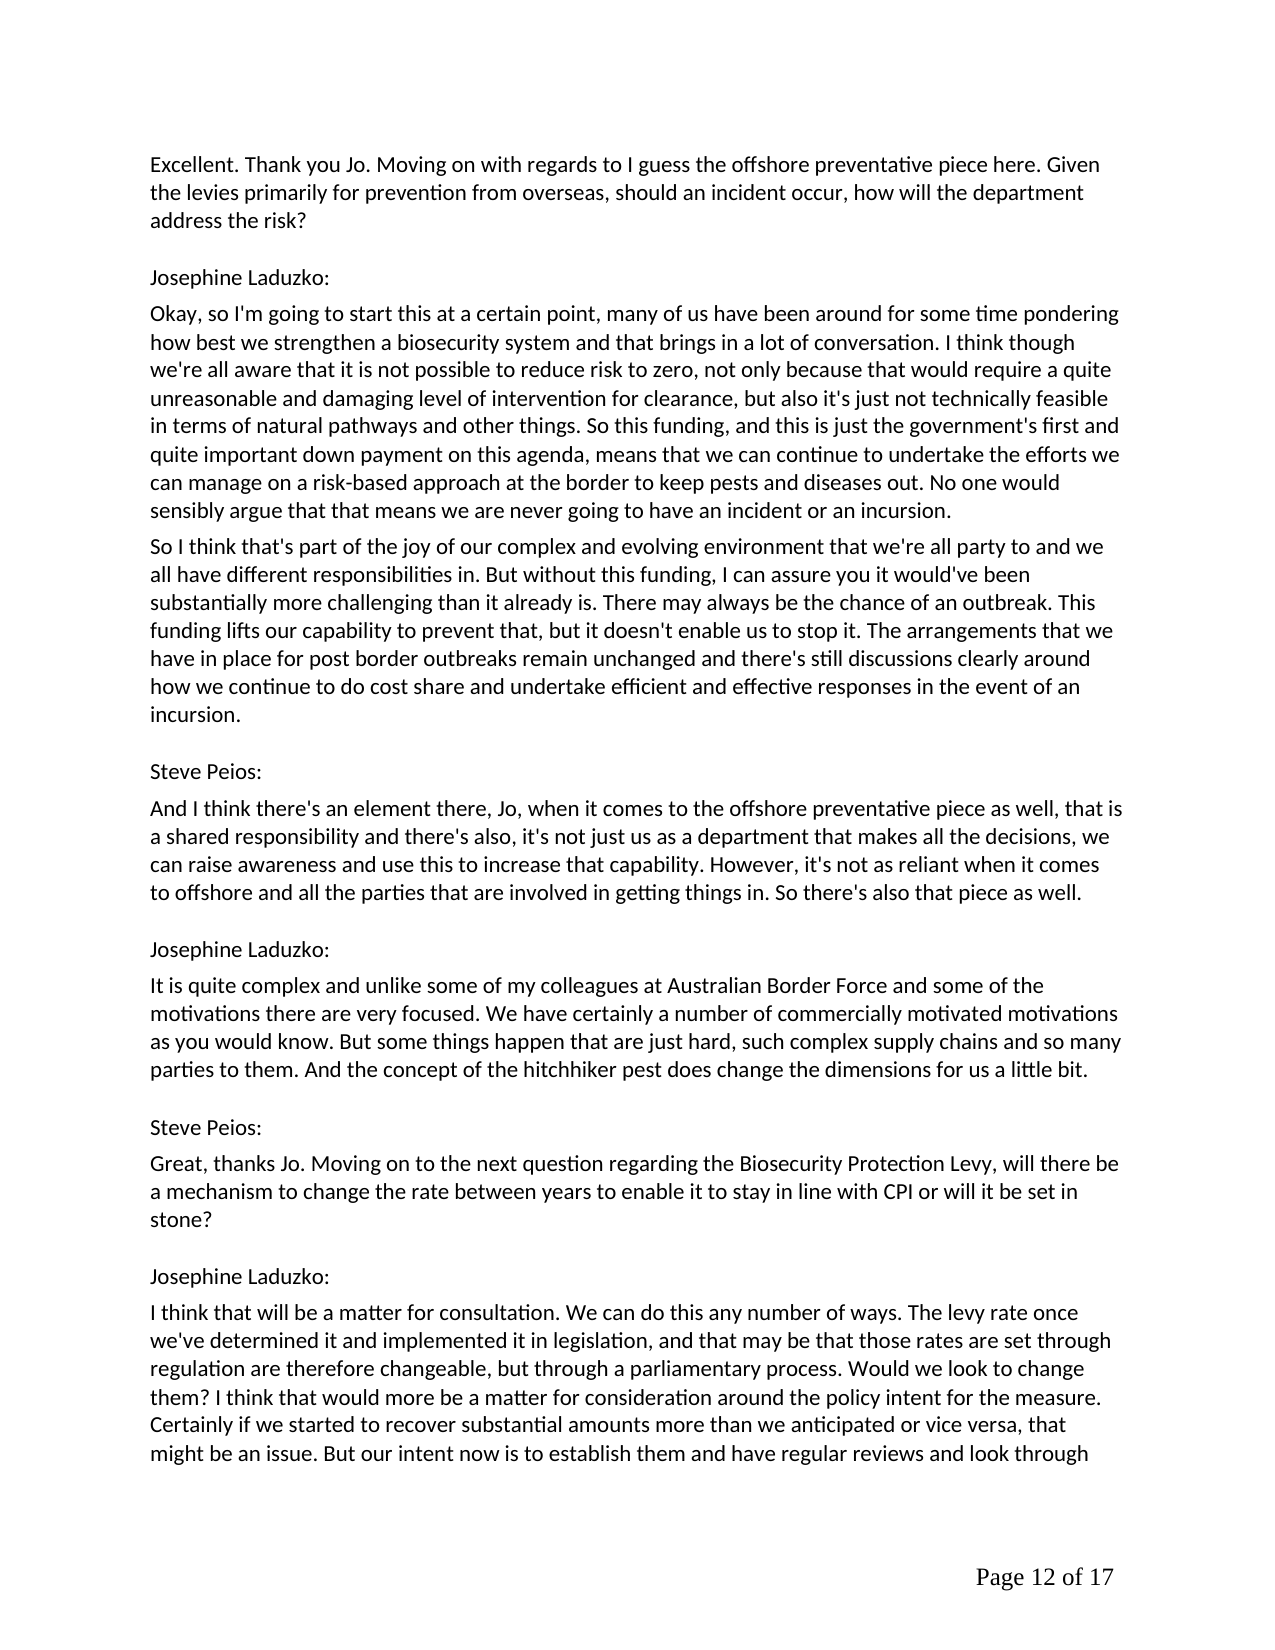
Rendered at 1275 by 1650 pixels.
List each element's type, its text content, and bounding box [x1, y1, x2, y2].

text So I think that's part of the joy of our complex and evolving environment that we're all party to and we all have different responsibilities in. But without this funding, I can assure you it would've been substantially more challenging than it already is. There may always be the chance of an outbreak. This funding lifts our capability to prevent that, but it doesn't enable us to stop it. The arrangements that we have in place for post border outbreaks remain unchanged and there's still discussions clearly around how we continue to do cost share and undertake efficient and effective responses in the event of an incursion. [150, 532, 1125, 728]
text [150, 1298, 1125, 1467]
text And I think there's an element there, Jo, when it comes to the offshore preventative piece as well, that is a shared responsibility and there's also, it's not just us as a department that makes all the decisions, we can raise awareness and use this to increase that capability. However, it's not as reliant when it comes to offshore and all the parties that are involved in getting things in. So there's also that piece as well. [150, 794, 1125, 906]
text Josephine Laduzko: [150, 1262, 1125, 1290]
text Okay, so I'm going to start this at a certain point, many of us have been around for some time pondering how best we strengthen a biosecurity system and that brings in a lot of conversation. I think though we're all aware that it is not possible to reduce risk to zero, not only because that would require a quite unreasonable and damaging level of intervention for clearance, but also it's just not technically feasible in terms of natural pathways and other things. So this funding, and this is just the government's first and quite important down payment on this agenda, means that we can continue to undertake the efforts we can manage on a risk-based approach at the border to keep pests and diseases out. No one would sensibly argue that that means we are never going to have an incident or an incursion. [150, 299, 1125, 524]
text Great, thanks Jo. Moving on to the next question regarding the Biosecurity Protection Levy, will there be a mechanism to change the rate between years to enable it to stay in line with CPI or will it be set in stone? [150, 1149, 1125, 1233]
text Steve Peios: [150, 757, 1125, 785]
text Josephine Laduzko: [150, 935, 1125, 963]
text Steve Peios: [150, 1113, 1125, 1141]
text Josephine Laduzko: [150, 263, 1125, 291]
text It is quite complex and unlike some of my colleagues at Australian Border Force and some of the motivations there are very focused. We have certainly a number of commercially motivated motivations as you would know. But some things happen that are just hard, such complex supply chains and so many parties to them. And the concept of the hitchhiker pest does change the dimensions for us a little bit. [150, 971, 1125, 1083]
text Excellent. Thank you Jo. Moving on with regards to I guess the offshore preventative piece here. Given the levies primarily for prevention from overseas, should an incident occur, how will the department address the risk? [150, 150, 1125, 234]
